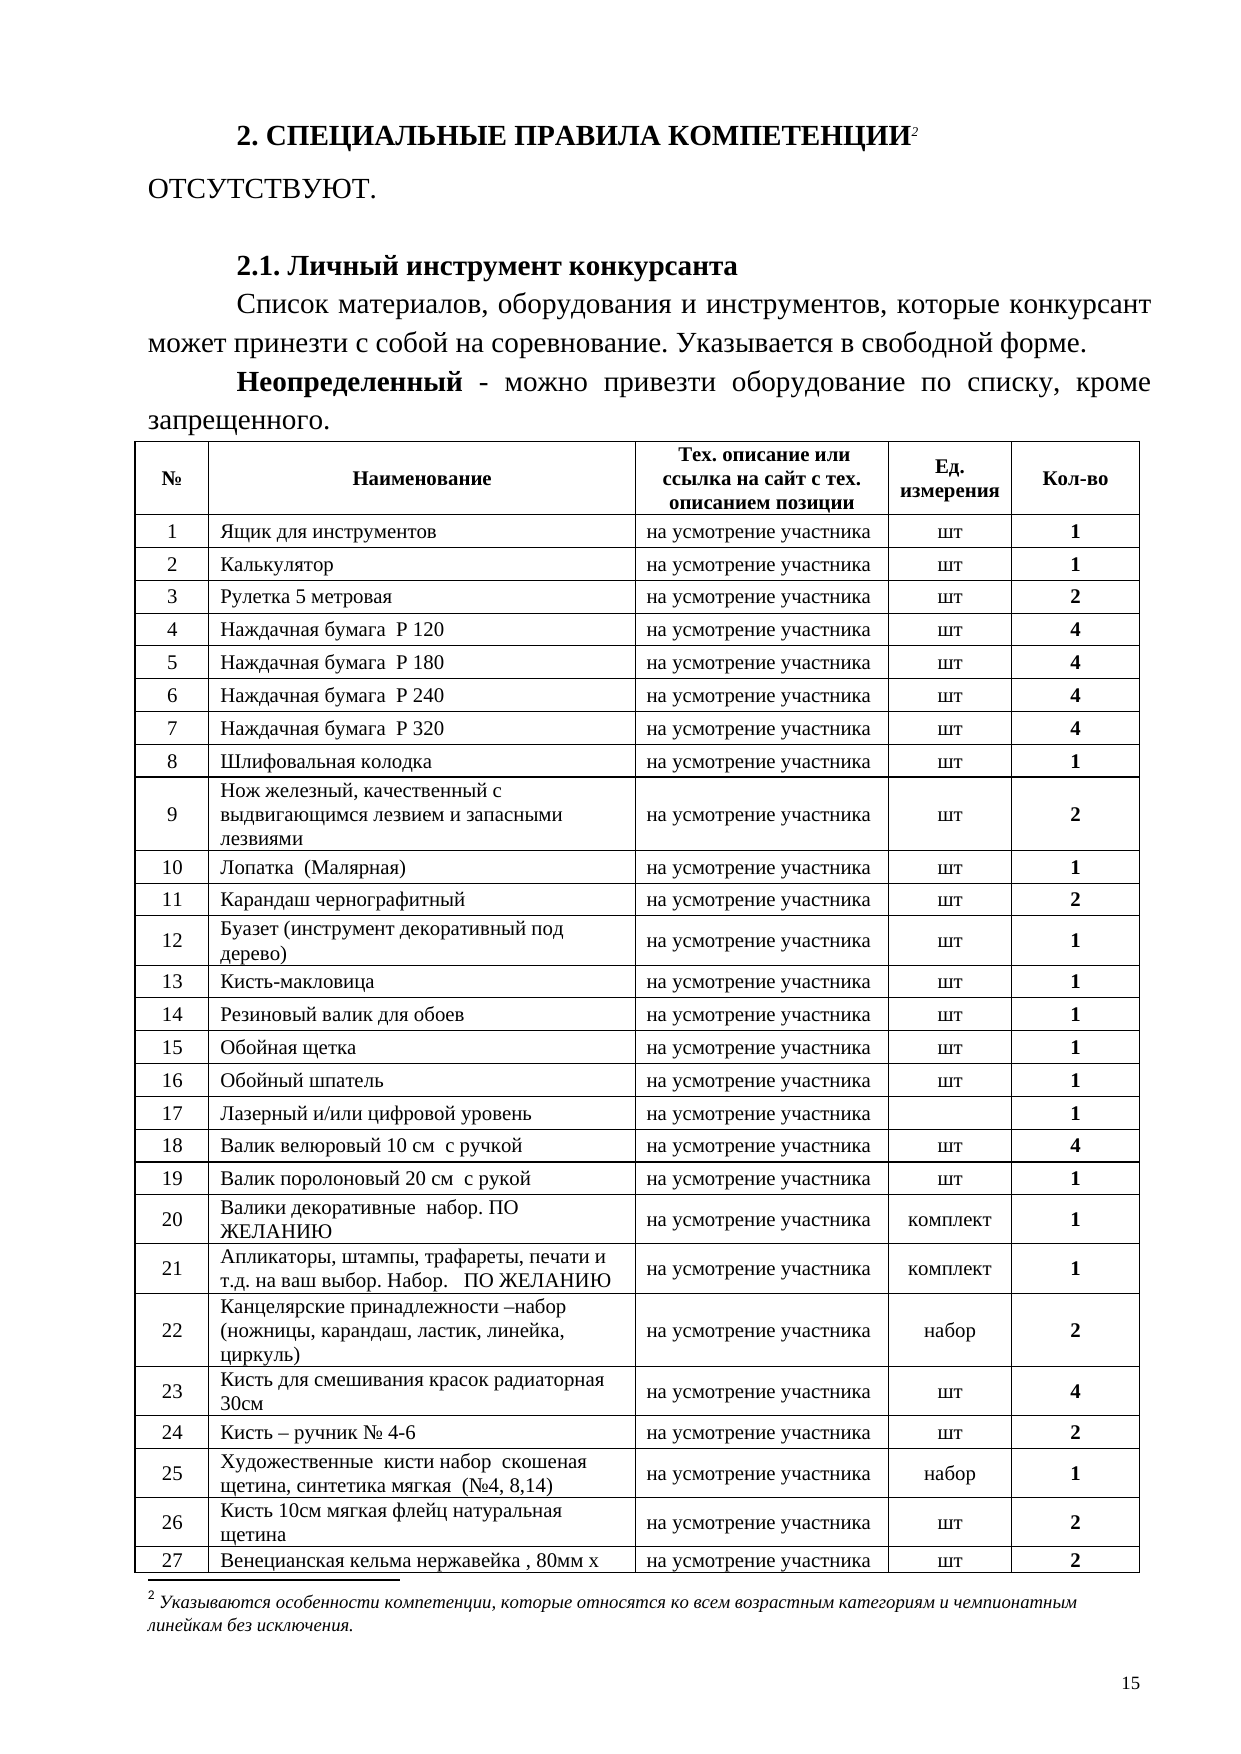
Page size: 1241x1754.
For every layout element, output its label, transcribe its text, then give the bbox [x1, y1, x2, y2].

table_cell на усмотрение участника [636, 1367, 888, 1415]
table_cell на усмотрение участника [636, 1031, 888, 1063]
table_cell [889, 1097, 1011, 1128]
table_cell шт [889, 1031, 1011, 1063]
table_cell Лопатка (Малярная) [209, 851, 635, 882]
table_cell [209, 1547, 635, 1572]
table_cell шт [889, 1367, 1011, 1415]
table_cell шт [889, 1416, 1011, 1448]
table_cell 16 [136, 1064, 208, 1096]
table_cell шт [889, 679, 1011, 711]
table_cell Обойный шпатель [209, 1064, 635, 1096]
table_cell 26 [136, 1498, 208, 1546]
table_cell 4 [136, 614, 208, 645]
table_cell шт [889, 851, 1011, 882]
table_cell 24 [136, 1416, 208, 1448]
table_cell комплект [889, 1244, 1011, 1292]
table_cell 22 [136, 1294, 208, 1366]
table_cell 13 [136, 966, 208, 997]
table_cell 1 [1012, 1031, 1139, 1063]
table_cell Кисть-макловица [209, 966, 635, 997]
table_cell Кисть 10см мягкая флейц натуральная щетина [209, 1498, 635, 1546]
table_cell шт [889, 1130, 1011, 1161]
table_cell 23 [136, 1367, 208, 1415]
table_cell Апликаторы, штампы, трафареты, печати и т.д. на ваш выбор. Набор. ПО ЖЕЛАНИЮ [209, 1244, 635, 1292]
table_cell на усмотрение участника [636, 1097, 888, 1128]
table_cell шт [889, 646, 1011, 678]
table_cell 1 [1012, 745, 1139, 776]
table_cell 1 [1012, 1064, 1139, 1096]
table_cell шт [889, 581, 1011, 612]
table_cell на усмотрение участника [636, 515, 888, 547]
table_cell 4 [1012, 1130, 1139, 1161]
table_cell 21 [136, 1244, 208, 1292]
table_cell Нож железный, качественный с выдвигающимся лезвием и запасными лезвиями [209, 778, 635, 850]
table_cell шт [889, 712, 1011, 744]
table_cell 9 [136, 778, 208, 850]
table_cell 1 [1012, 1195, 1139, 1243]
table_cell на усмотрение участника [636, 581, 888, 612]
table_cell 7 [136, 712, 208, 744]
table_cell 2 [1012, 1547, 1139, 1572]
table_cell 1 [1012, 548, 1139, 579]
table_cell 3 [136, 581, 208, 612]
table_cell Канцелярские принадлежности –набор (ножницы, карандаш, ластик, линейка, циркуль) [209, 1294, 635, 1366]
table_cell Валик поролоновый 20 см с рукой [209, 1163, 635, 1194]
text ОТСУТСТВУЮТ. [148, 171, 1152, 204]
table_cell 12 [136, 916, 208, 964]
table_cell 2 [1012, 1294, 1139, 1366]
table_cell на усмотрение участника [636, 1498, 888, 1546]
table_cell 27 [136, 1547, 208, 1572]
table_cell Шлифовальная колодка [209, 745, 635, 776]
table_cell шт [889, 998, 1011, 1030]
table_cell на усмотрение участника [636, 1244, 888, 1292]
table_cell на усмотрение участника [636, 1195, 888, 1243]
table_cell на усмотрение участника [636, 1130, 888, 1161]
table_header № [136, 442, 208, 514]
table_cell шт [889, 1163, 1011, 1194]
table_cell набор [889, 1294, 1011, 1366]
table_cell шт [889, 778, 1011, 850]
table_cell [636, 1547, 888, 1572]
table_cell 1 [1012, 916, 1139, 964]
table_cell Рулетка 5 метровая [209, 581, 635, 612]
table_cell 14 [136, 998, 208, 1030]
table_cell Калькулятор [209, 548, 635, 579]
table_cell 17 [136, 1097, 208, 1128]
table_cell 4 [1012, 712, 1139, 744]
table_cell на усмотрение участника [636, 614, 888, 645]
table_cell Наждачная бумага P 180 [209, 646, 635, 678]
table_cell шт [889, 1498, 1011, 1546]
table_cell шт [889, 1064, 1011, 1096]
table_cell на усмотрение участника [636, 966, 888, 997]
table_cell 18 [136, 1130, 208, 1161]
table_cell на усмотрение участника [636, 998, 888, 1030]
table_cell 1 [1012, 1449, 1139, 1497]
table_cell Художественные кисти набор скошеная щетина, синтетика мягкая (№4, 8,14) [209, 1449, 635, 1497]
table_cell на усмотрение участника [636, 745, 888, 776]
table_cell комплект [889, 1195, 1011, 1243]
table_cell на усмотрение участника [636, 1294, 888, 1366]
table_cell шт [889, 745, 1011, 776]
text Список материалов, оборудования и инструментов, которые конкурсант может принезти с собой на соревнование. Указывается в свободной форме. [148, 287, 1152, 359]
table_cell на усмотрение участника [636, 778, 888, 850]
table_cell шт [889, 966, 1011, 997]
table_cell шт [889, 884, 1011, 915]
table_cell на усмотрение участника [636, 712, 888, 744]
table_cell Кисть для смешивания красок радиаторная 30см [209, 1367, 635, 1415]
table_cell Буазет (инструмент декоративный под дерево) [209, 916, 635, 964]
table_cell Наждачная бумага P 240 [209, 679, 635, 711]
table_cell Обойная щетка [209, 1031, 635, 1063]
table_cell набор [889, 1449, 1011, 1497]
table_cell 19 [136, 1163, 208, 1194]
table_cell шт [889, 1547, 1011, 1572]
table_cell 1 [1012, 1163, 1139, 1194]
table_cell Валик велюровый 10 см с ручкой [209, 1130, 635, 1161]
table_cell 2 [1012, 1416, 1139, 1448]
table_header Кол-во [1012, 442, 1139, 514]
table_cell 4 [1012, 646, 1139, 678]
table_cell шт [889, 916, 1011, 964]
text Неопределенный - можно привезти оборудование по списку, кроме запрещенного. [148, 364, 1152, 436]
table_cell 2 [1012, 884, 1139, 915]
table_cell 1 [1012, 1244, 1139, 1292]
table_cell 25 [136, 1449, 208, 1497]
table_cell на усмотрение участника [636, 646, 888, 678]
table_cell Резиновый валик для обоев [209, 998, 635, 1030]
table_cell Наждачная бумага P 320 [209, 712, 635, 744]
table_header Тех. описание или ссылка на сайт с тех. описанием позиции [636, 442, 888, 514]
table_cell на усмотрение участника [636, 916, 888, 964]
table_cell на усмотрение участника [636, 1416, 888, 1448]
table_cell на усмотрение участника [636, 1163, 888, 1194]
table_cell 1 [1012, 851, 1139, 882]
table_cell 1 [1012, 1097, 1139, 1128]
table_cell 11 [136, 884, 208, 915]
table_cell на усмотрение участника [636, 851, 888, 882]
table_cell Карандаш чернографитный [209, 884, 635, 915]
table_cell на усмотрение участника [636, 548, 888, 579]
table_cell на усмотрение участника [636, 679, 888, 711]
table_cell шт [889, 548, 1011, 579]
table_cell 1 [136, 515, 208, 547]
table_cell 4 [1012, 1367, 1139, 1415]
table_cell шт [889, 614, 1011, 645]
text 2. СПЕЦИАЛЬНЫЕ ПРАВИЛА КОМПЕТЕНЦИИ [148, 118, 1152, 152]
table_cell 15 [136, 1031, 208, 1063]
table_cell 4 [1012, 679, 1139, 711]
table_cell 1 [1012, 966, 1139, 997]
table_header Ед. измерения [889, 442, 1011, 514]
table_cell 2 [1012, 1498, 1139, 1546]
table_cell Ящик для инструментов [209, 515, 635, 547]
table_cell 2 [136, 548, 208, 579]
table_cell 8 [136, 745, 208, 776]
table_cell 1 [1012, 998, 1139, 1030]
table_cell Наждачная бумага P 120 [209, 614, 635, 645]
table_cell 2 [1012, 581, 1139, 612]
table_cell на усмотрение участника [636, 884, 888, 915]
table_cell на усмотрение участника [636, 1064, 888, 1096]
table_cell шт [889, 515, 1011, 547]
table_cell Кисть – ручник № 4-6 [209, 1416, 635, 1448]
table_header Наименование [209, 442, 635, 514]
table_cell 5 [136, 646, 208, 678]
table_cell 2 [1012, 778, 1139, 850]
table_cell 1 [1012, 515, 1139, 547]
table_cell Валики декоративные набор. ПО ЖЕЛАНИЮ [209, 1195, 635, 1243]
table_cell Лазерный и/или цифровой уровень [209, 1097, 635, 1128]
table_cell 20 [136, 1195, 208, 1243]
text 2.1. Личный инструмент конкурсанта [148, 248, 1152, 282]
table_cell 6 [136, 679, 208, 711]
table_cell 4 [1012, 614, 1139, 645]
table_cell на усмотрение участника [636, 1449, 888, 1497]
table_cell 10 [136, 851, 208, 882]
